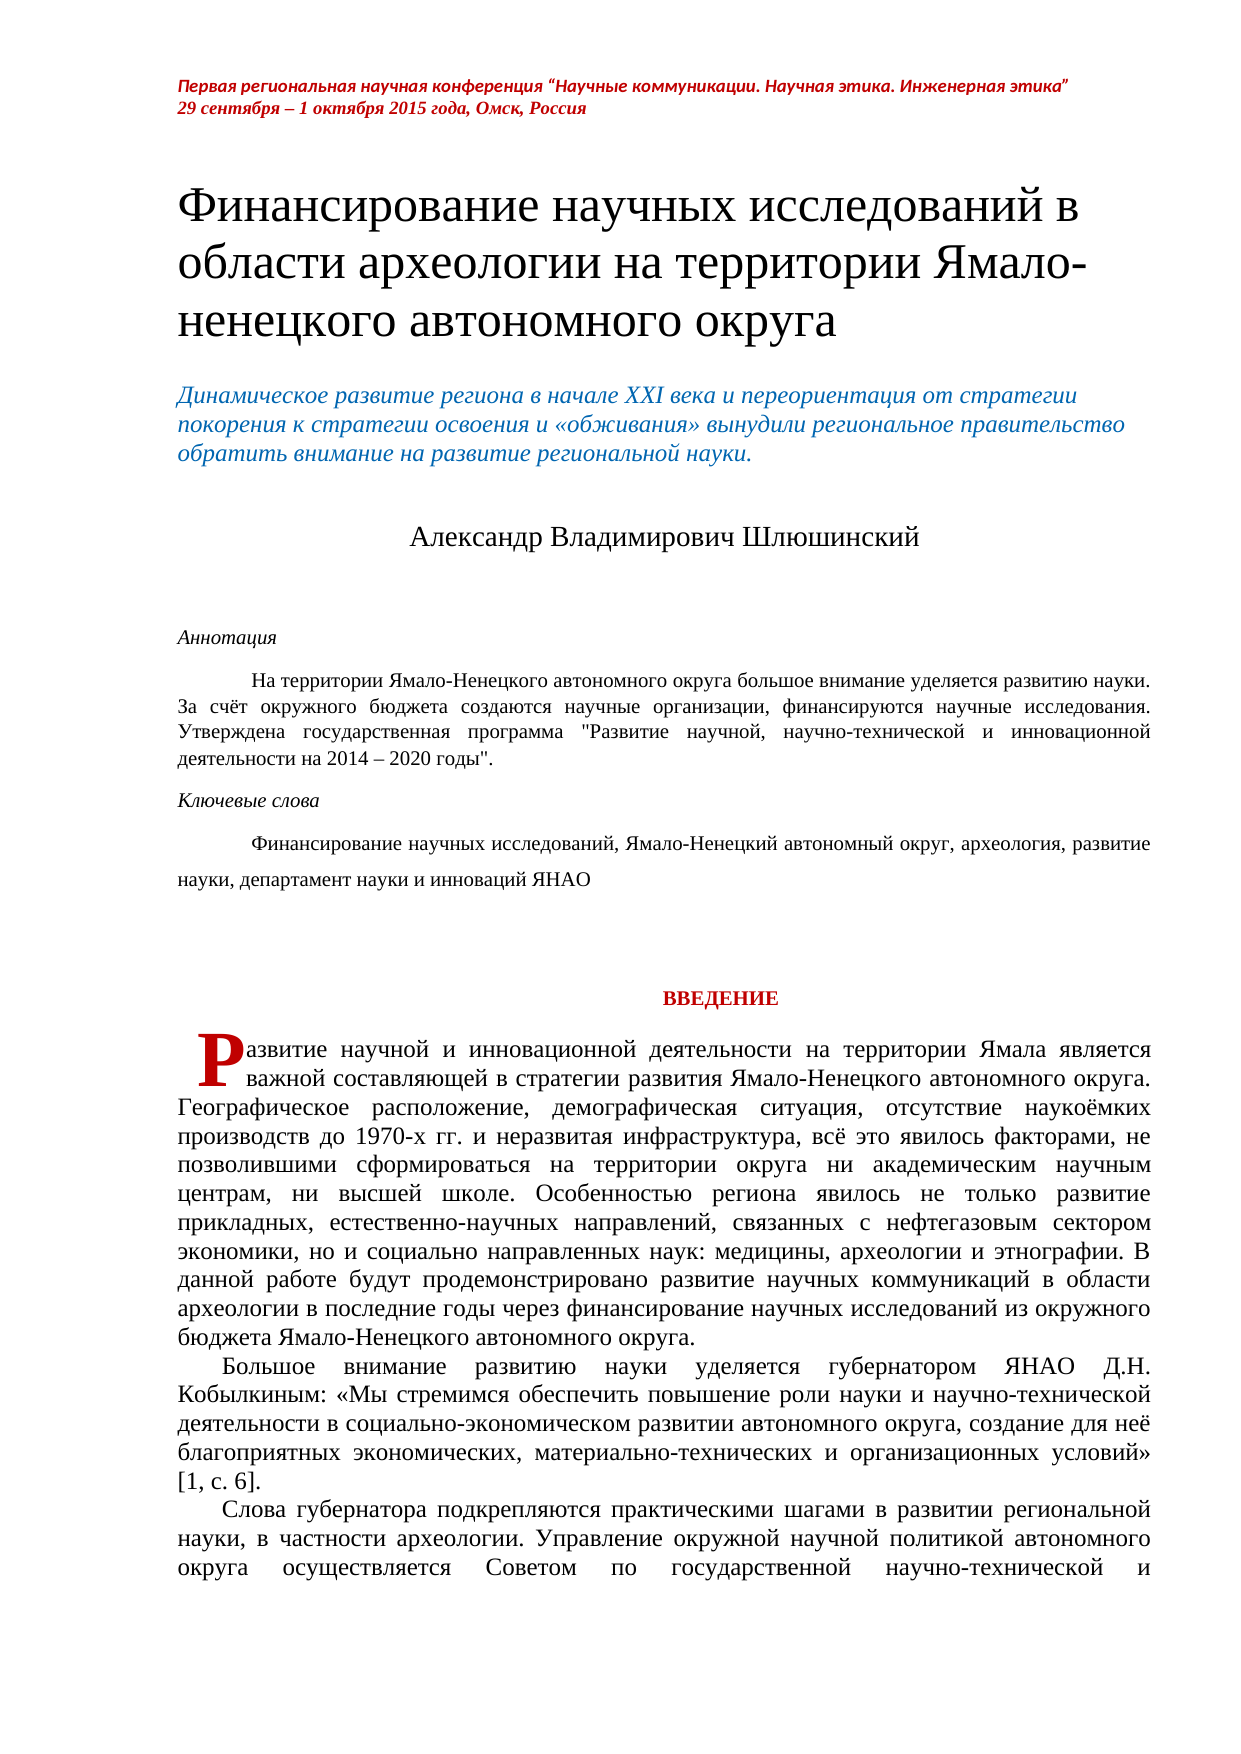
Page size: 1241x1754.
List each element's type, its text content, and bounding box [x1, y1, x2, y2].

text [177, 1494, 1152, 1581]
text Аннотация [177, 625, 1152, 649]
text Александр Владимирович Шлюшинский [177, 519, 1152, 553]
text На территории Ямало-Ненецкого автономного округа большое внимание уделяется развитию науки. За счёт окружного бюджета создаются научные организации, финансируются научные исследования. Утверждена государственная программа "Развитие научной, научно-технической и инновационной деятельности на 2014 – 2020 годы". [177, 668, 1152, 769]
text Большое внимание развитию науки уделяется губернатором ЯНАО Д.Н. Кобылкиным: «Мы стремимся обеспечить повышение роли науки и научно-технической деятельности в социально-экономическом развитии автономного округа, создание для неё благоприятных экономических, материально-технических и организационных условий» [1, с. 6]. [177, 1351, 1152, 1494]
text азвитие научной и инновационной деятельности на территории Ямала является важной составляющей в стратегии развития Ямало-Ненецкого автономного округа. Географическое расположение, демографическая ситуация, отсутствие наукоёмких производств до 1970-х гг. и неразвитая инфраструктура, всё это явилось факторами, не позволившими сформироваться на территории округа ни академическим научным центрам, ни высшей школе. Особенностью региона явилось не только развитие прикладных, естественно-научных направлений, связанных с нефтегазовым сектором экономики, но и социально направленных наук: медицины, археологии и этнографии. В данной работе будут продемонстрировано развитие научных коммуникаций в области археологии в последние годы через финансирование научных исследований из окружного бюджета Ямало-Ненецкого автономного округа. [177, 1034, 1152, 1351]
text Динамическое развитие региона в начале XXI века и переориентация от стратегии покорения к стратегии освоения и «обживания» вынудили региональное правительство обратить внимание на развитие региональной науки. [177, 380, 1152, 467]
text Финансирование научных исследований, Ямало-Ненецкий автономный округ, археология, развитие науки, департамент науки и инноваций ЯНАО [177, 831, 1152, 891]
text Финансирование научных исследований в области археологии на территории Ямало-ненецкого автономного округа [177, 174, 1152, 347]
text Ключевые слова [177, 788, 1152, 812]
text Введение [290, 986, 1152, 1010]
